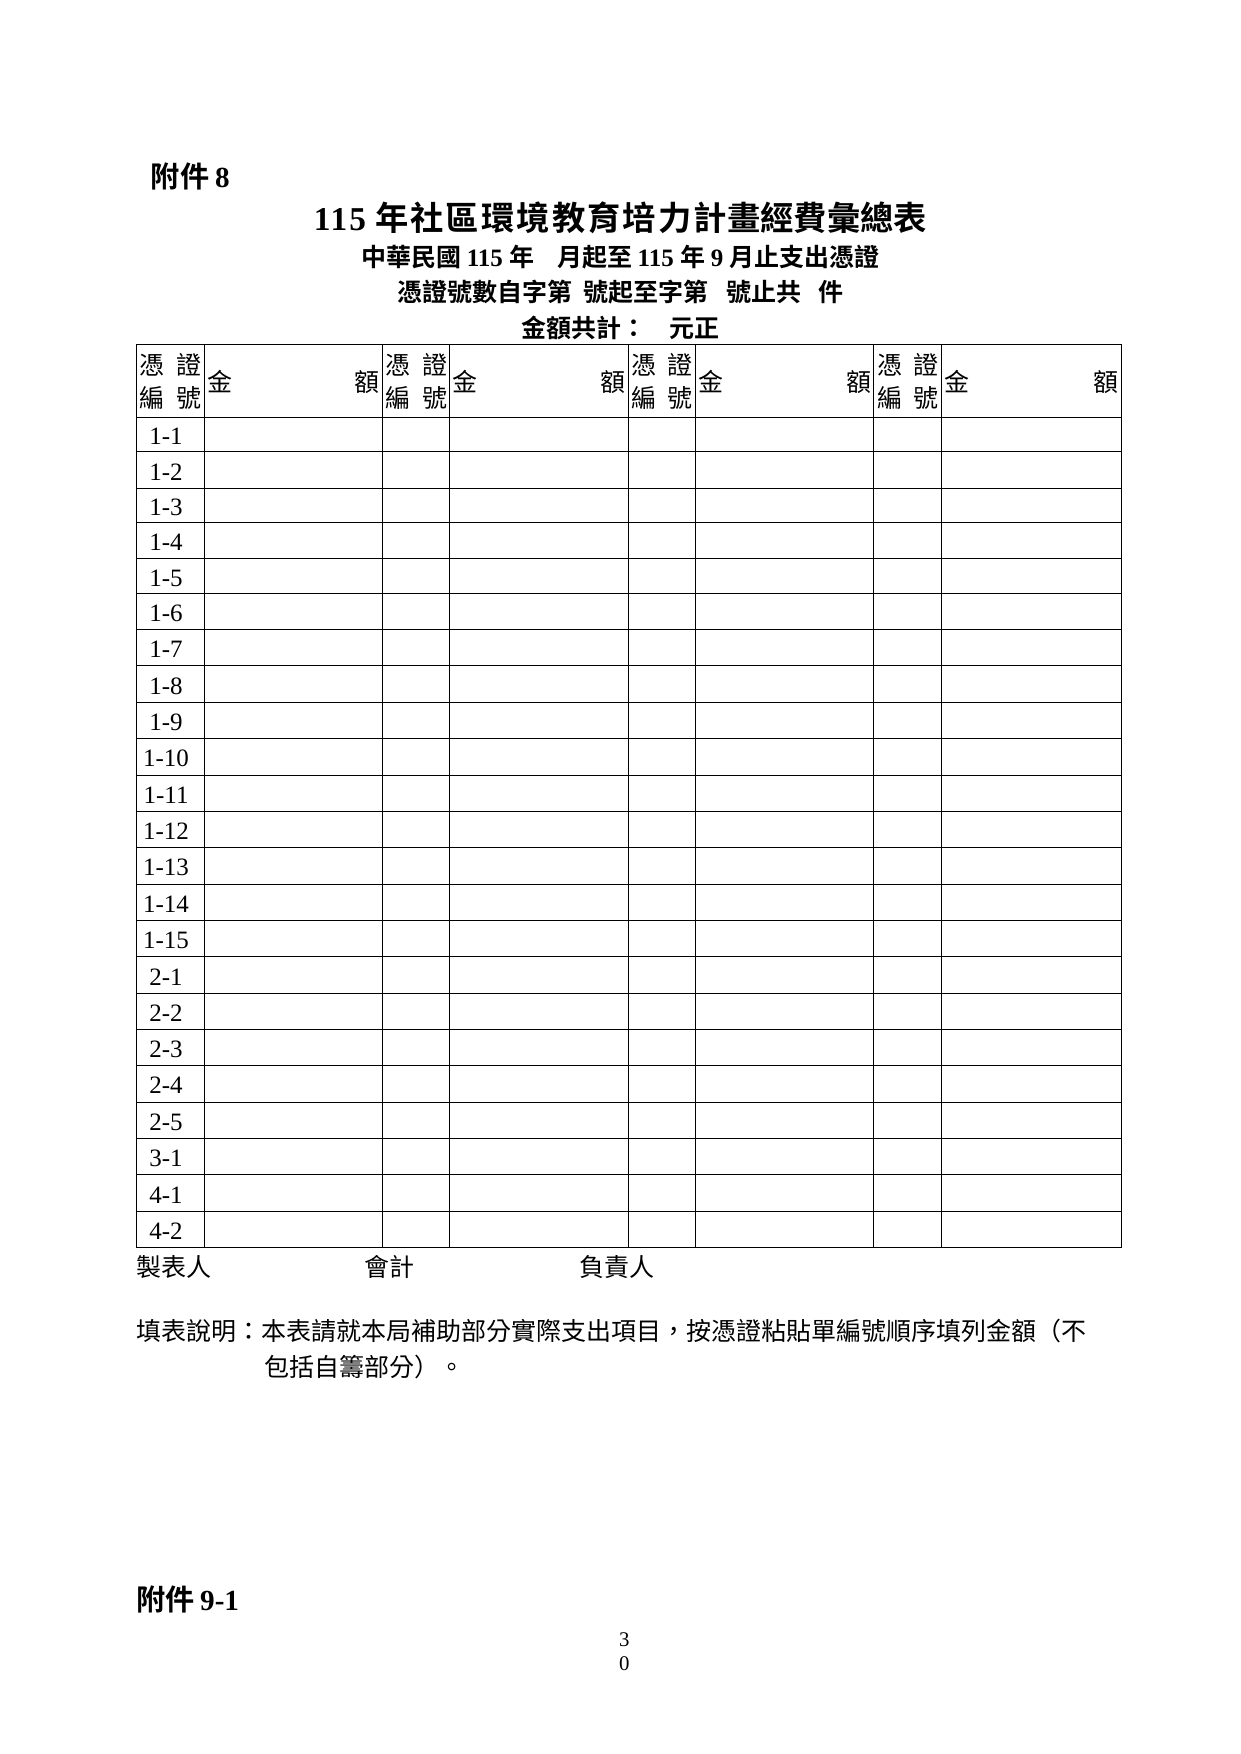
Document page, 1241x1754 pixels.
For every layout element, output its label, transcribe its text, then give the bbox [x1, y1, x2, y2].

table_cell [942, 1175, 1121, 1211]
table_cell [696, 1139, 873, 1174]
table_cell [205, 523, 382, 558]
table_cell [450, 1103, 628, 1138]
table_cell [629, 739, 695, 774]
table_cell 1-14 [137, 885, 204, 920]
table_cell 1-4 [137, 523, 204, 558]
table_cell [205, 957, 382, 993]
table_cell [450, 452, 628, 488]
text 金額共計： 元正 [136, 309, 1104, 344]
table_cell [383, 1066, 449, 1102]
table_cell [205, 418, 382, 451]
table_cell [383, 594, 449, 629]
table_cell [383, 885, 449, 920]
table_cell [205, 1030, 382, 1065]
table_cell [874, 957, 941, 993]
table_cell [450, 885, 628, 920]
table_cell [942, 1066, 1121, 1102]
table_cell [696, 489, 873, 522]
table_cell [942, 594, 1121, 629]
table_cell 1-1 [137, 418, 204, 451]
table_cell [696, 885, 873, 920]
table_cell [205, 452, 382, 488]
table_cell [942, 489, 1121, 522]
table_cell [696, 994, 873, 1029]
table_cell [874, 1212, 941, 1247]
table_cell [450, 957, 628, 993]
table_cell [874, 1175, 941, 1211]
table_cell [629, 776, 695, 811]
table_cell [629, 523, 695, 558]
table_cell [205, 630, 382, 665]
table_cell [450, 1030, 628, 1065]
table_cell [383, 921, 449, 956]
table_cell [942, 1030, 1121, 1065]
table_cell [383, 994, 449, 1029]
table_cell 1-3 [137, 489, 204, 522]
table_cell [696, 1175, 873, 1211]
table_cell [696, 1212, 873, 1247]
table_cell [629, 994, 695, 1029]
text 填表說明：本表請就本局補助部分實際支出項目，按憑證粘貼單編號順序填列金額（不包括自籌部分）。 [136, 1312, 1104, 1383]
table_cell [383, 559, 449, 593]
table_cell [205, 739, 382, 774]
table_cell [383, 776, 449, 811]
table_cell [450, 739, 628, 774]
table_cell [450, 523, 628, 558]
table_cell [450, 418, 628, 451]
table_cell [942, 1139, 1121, 1174]
table_cell [942, 559, 1121, 593]
table_header 憑證編號 [629, 345, 695, 417]
table_cell [383, 489, 449, 522]
table_cell [696, 559, 873, 593]
table_cell [629, 594, 695, 629]
table_header 憑證編號 [874, 345, 941, 417]
table_cell [629, 848, 695, 883]
table_cell [696, 703, 873, 738]
table_cell 1-13 [137, 848, 204, 883]
table_cell [696, 848, 873, 883]
table_cell [383, 1139, 449, 1174]
table_cell [450, 1139, 628, 1174]
table_cell [874, 776, 941, 811]
table_header 金額 [696, 345, 873, 417]
table_cell [629, 812, 695, 847]
table_cell [629, 489, 695, 522]
table_cell [629, 1139, 695, 1174]
table_cell [450, 812, 628, 847]
table_cell [450, 848, 628, 883]
table_cell [942, 921, 1121, 956]
table_cell 1-2 [137, 452, 204, 488]
table_cell [629, 957, 695, 993]
table_cell [450, 921, 628, 956]
table_cell [696, 523, 873, 558]
table_cell [874, 848, 941, 883]
table_cell [205, 489, 382, 522]
table_cell [942, 1103, 1121, 1138]
table_cell [942, 1212, 1121, 1247]
table_cell [696, 666, 873, 702]
table_cell 1-11 [137, 776, 204, 811]
table_cell [696, 594, 873, 629]
table_cell [696, 1030, 873, 1065]
table_cell [383, 1175, 449, 1211]
text 憑證號數自字第 號起至字第 號止共 件 [136, 273, 1104, 309]
table_cell [874, 885, 941, 920]
table_cell [942, 523, 1121, 558]
table_cell [629, 1175, 695, 1211]
table_cell [383, 523, 449, 558]
table_cell [942, 848, 1121, 883]
text 中華民國 115 年 月起至 115 年 9 月止支出憑證 [136, 238, 1104, 273]
table_cell 4-2 [137, 1212, 204, 1247]
table_cell [205, 1066, 382, 1102]
table_cell [450, 1175, 628, 1211]
table_cell [629, 921, 695, 956]
table_cell [942, 666, 1121, 702]
table_cell [450, 666, 628, 702]
table_header 憑證編號 [137, 345, 204, 417]
table_cell [450, 994, 628, 1029]
table_cell [629, 1030, 695, 1065]
table_cell [205, 594, 382, 629]
table_cell [696, 776, 873, 811]
table_cell [383, 848, 449, 883]
table_cell [383, 703, 449, 738]
table_cell [383, 1030, 449, 1065]
table_cell [874, 630, 941, 665]
table_cell [874, 1103, 941, 1138]
table_cell [450, 594, 628, 629]
text 附件8 [151, 154, 1104, 196]
table_cell [629, 885, 695, 920]
table_header 金額 [205, 345, 382, 417]
text 115年社區環境教育培力計畫經費彙總表 [136, 202, 1104, 238]
table_cell [942, 452, 1121, 488]
table_cell [383, 1212, 449, 1247]
table_cell [205, 812, 382, 847]
table_cell [696, 921, 873, 956]
table_cell [942, 885, 1121, 920]
table_cell [696, 452, 873, 488]
table_cell [874, 452, 941, 488]
table_cell [696, 1103, 873, 1138]
table_cell [942, 812, 1121, 847]
table_cell 1-15 [137, 921, 204, 956]
table_cell [942, 630, 1121, 665]
table_cell [629, 418, 695, 451]
table_cell [942, 957, 1121, 993]
table_cell [629, 559, 695, 593]
table_cell [942, 703, 1121, 738]
table_cell [383, 1103, 449, 1138]
table_cell [696, 957, 873, 993]
table_cell 2-3 [137, 1030, 204, 1065]
table_header 金額 [942, 345, 1121, 417]
table_cell [205, 1103, 382, 1138]
table_cell [874, 994, 941, 1029]
table_cell [450, 630, 628, 665]
text 製表人 會計 負責人 [136, 1248, 1104, 1283]
table_cell [874, 1139, 941, 1174]
table_cell [874, 559, 941, 593]
table_cell [696, 630, 873, 665]
table_cell [205, 994, 382, 1029]
table_cell 1-5 [137, 559, 204, 593]
table_cell [205, 559, 382, 593]
table_cell [205, 666, 382, 702]
table_cell [629, 666, 695, 702]
table_cell [942, 994, 1121, 1029]
table_header 憑證編號 [383, 345, 449, 417]
table_cell [450, 1212, 628, 1247]
table_cell [874, 1030, 941, 1065]
table_cell 1-7 [137, 630, 204, 665]
table_cell [874, 921, 941, 956]
table_cell [205, 1175, 382, 1211]
table_cell 2-4 [137, 1066, 204, 1102]
table_cell 3-1 [137, 1139, 204, 1174]
table_cell [874, 418, 941, 451]
table_cell [874, 703, 941, 738]
table_cell 1-8 [137, 666, 204, 702]
table_cell [874, 489, 941, 522]
table_cell [874, 594, 941, 629]
table_cell [205, 1212, 382, 1247]
table_cell [383, 630, 449, 665]
table_cell [205, 776, 382, 811]
table_cell 1-6 [137, 594, 204, 629]
table_cell [205, 1139, 382, 1174]
table_cell 1-9 [137, 703, 204, 738]
table_cell 2-2 [137, 994, 204, 1029]
table_cell [383, 957, 449, 993]
table_cell [450, 489, 628, 522]
table_cell [450, 559, 628, 593]
table_cell [629, 1212, 695, 1247]
table_cell [874, 739, 941, 774]
table_cell 1-10 [137, 739, 204, 774]
table_cell [629, 1066, 695, 1102]
table_cell [874, 523, 941, 558]
table_header 金額 [450, 345, 628, 417]
table_cell [696, 418, 873, 451]
table_cell [696, 739, 873, 774]
table_cell 1-12 [137, 812, 204, 847]
table_cell [874, 812, 941, 847]
table_cell [450, 1066, 628, 1102]
table_cell [629, 703, 695, 738]
table_cell [629, 630, 695, 665]
table_cell [383, 418, 449, 451]
table_cell [942, 418, 1121, 451]
table_cell [383, 666, 449, 702]
table_cell [874, 666, 941, 702]
table_cell [942, 776, 1121, 811]
table_cell 2-1 [137, 957, 204, 993]
table_cell [205, 703, 382, 738]
table_cell [205, 848, 382, 883]
table_cell [874, 1066, 941, 1102]
table_cell [696, 812, 873, 847]
table_cell [383, 739, 449, 774]
table_cell [383, 812, 449, 847]
table_cell [629, 1103, 695, 1138]
text 附件9-1 [136, 1582, 1104, 1617]
table_cell [942, 739, 1121, 774]
table_cell 2-5 [137, 1103, 204, 1138]
table_cell [450, 776, 628, 811]
table_cell [383, 452, 449, 488]
table_cell 4-1 [137, 1175, 204, 1211]
table_cell [205, 885, 382, 920]
table_cell [696, 1066, 873, 1102]
table_cell [629, 452, 695, 488]
table_cell [205, 921, 382, 956]
table_cell [450, 703, 628, 738]
